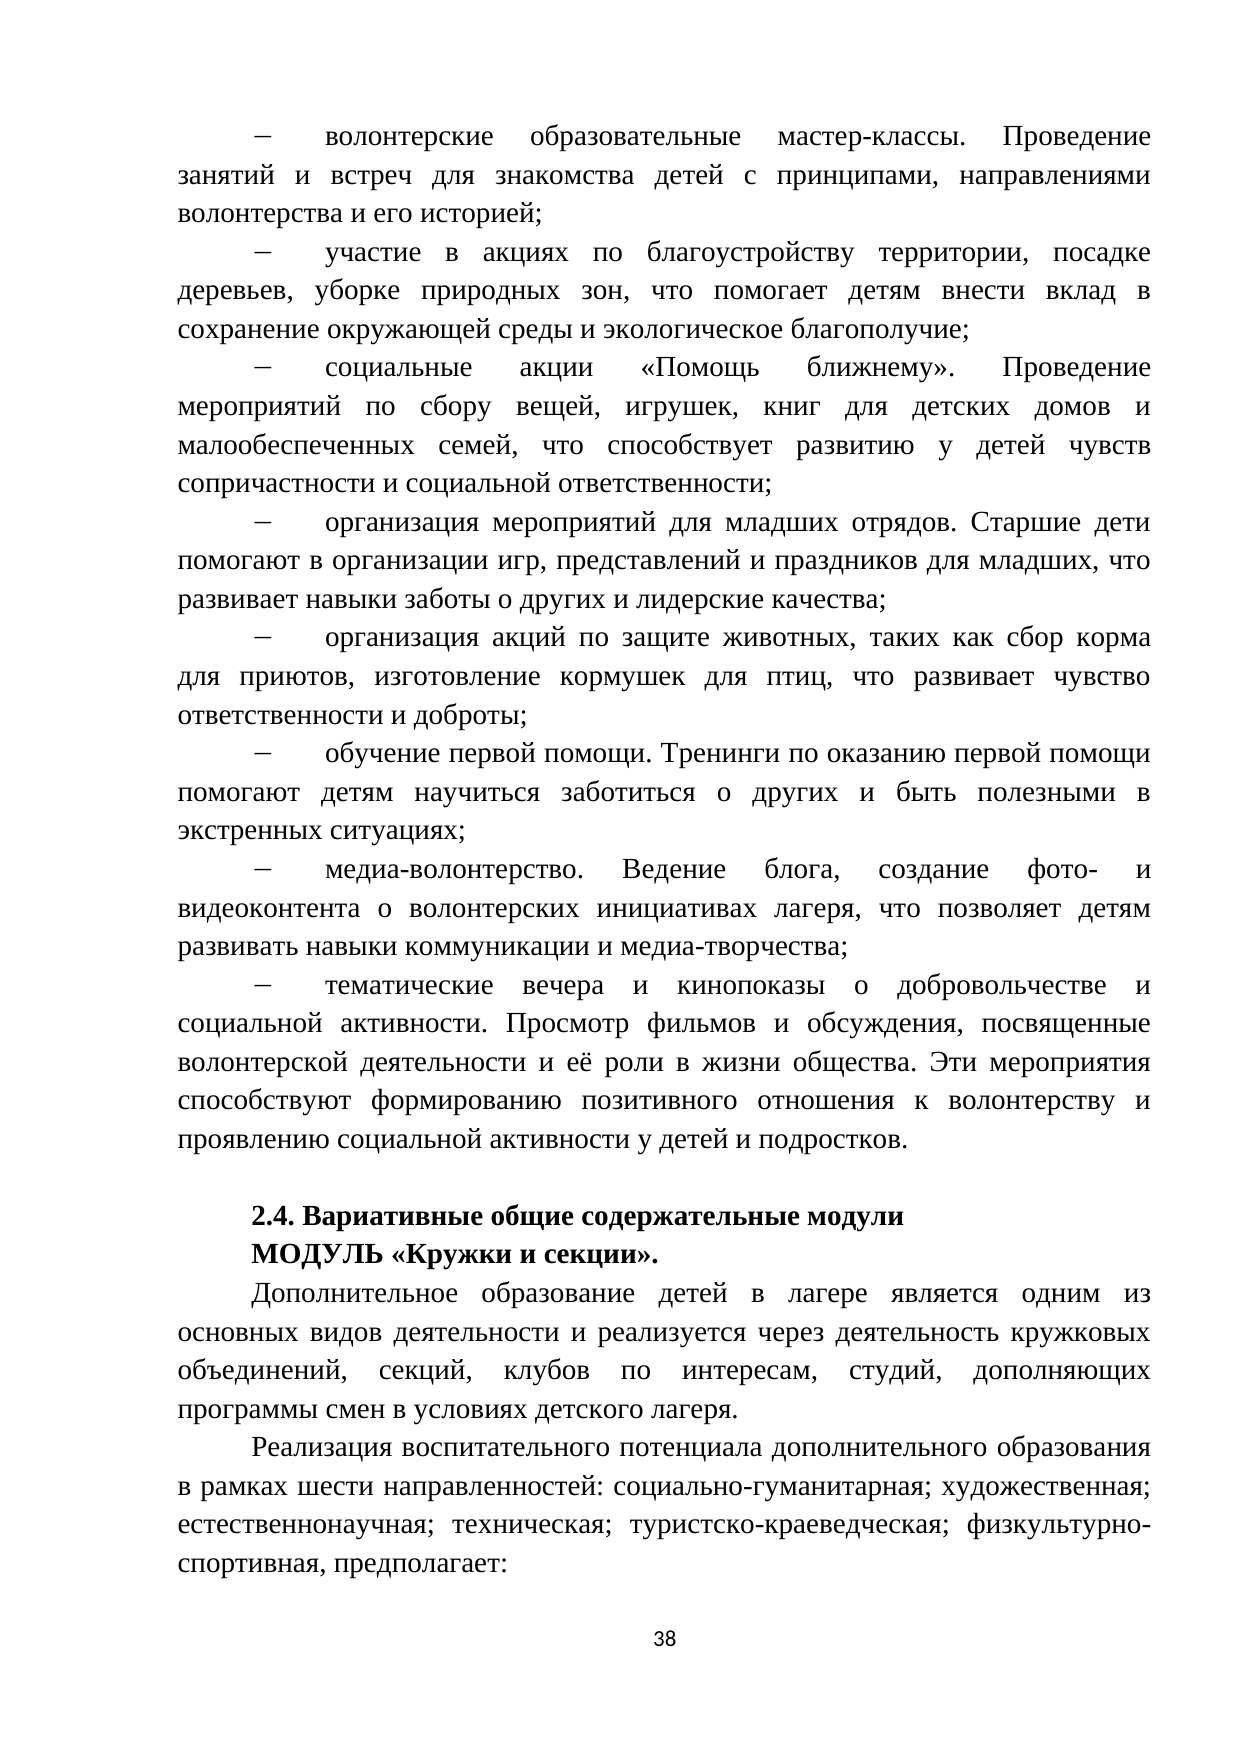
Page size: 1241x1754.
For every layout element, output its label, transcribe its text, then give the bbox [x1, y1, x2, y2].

text Реализация воспитательного потенциала дополнительного образования в рамках шести направленностей: социально-гуманитарная; художественная; естественнонаучная; техническая; туристско-краеведческая; физкультурно-спортивная, предполагает: [177, 1429, 1152, 1578]
list 2.4. Вариативные общие содержательные модули [177, 1198, 1152, 1232]
list медиа-волонтерство. Ведение блога, создание фото- и видеоконтента о волонтерских инициативах лагеря, что позволяет детям развивать навыки коммуникации и медиа-творчества; [177, 851, 1152, 962]
list участие в акциях по благоустройству территории, посадке деревьев, уборке природных зон, что помогает детям внести вклад в сохранение окружающей среды и экологическое благополучие; [177, 234, 1152, 344]
list организация мероприятий для младших отрядов. Старшие дети помогают в организации игр, представлений и праздников для младших, что развивает навыки заботы о других и лидерские качества; [177, 504, 1152, 614]
list организация акций по защите животных, таких как сбор корма для приютов, изготовление кормушек для птиц, что развивает чувство ответственности и доброты; [177, 619, 1152, 730]
list социальные акции «Помощь ближнему». Проведение мероприятий по сбору вещей, игрушек, книг для детских домов и малообеспеченных семей, что способствует развитию у детей чувств сопричастности и социальной ответственности; [177, 349, 1152, 499]
list обучение первой помощи. Тренинги по оказанию первой помощи помогают детям научиться заботиться о других и быть полезными в экстренных ситуациях; [177, 735, 1152, 846]
list волонтерские образовательные мастер-классы. Проведение занятий и встреч для знакомства детей с принципами, направлениями волонтерства и его историей; [177, 118, 1152, 229]
text Дополнительное образование детей в лагере является одним из основных видов деятельности и реализуется через деятельность кружковых объединений, секций, клубов по интересам, студий, дополняющих программы смен в условиях детского лагеря. [177, 1275, 1152, 1424]
text МОДУЛЬ «Кружки и секции». [177, 1237, 1152, 1270]
list тематические вечера и кинопоказы о добровольчестве и социальной активности. Просмотр фильмов и обсуждения, посвященные волонтерской деятельности и её роли в жизни общества. Эти мероприятия способствуют формированию позитивного отношения к волонтерству и проявлению социальной активности у детей и подростков. [177, 967, 1152, 1154]
